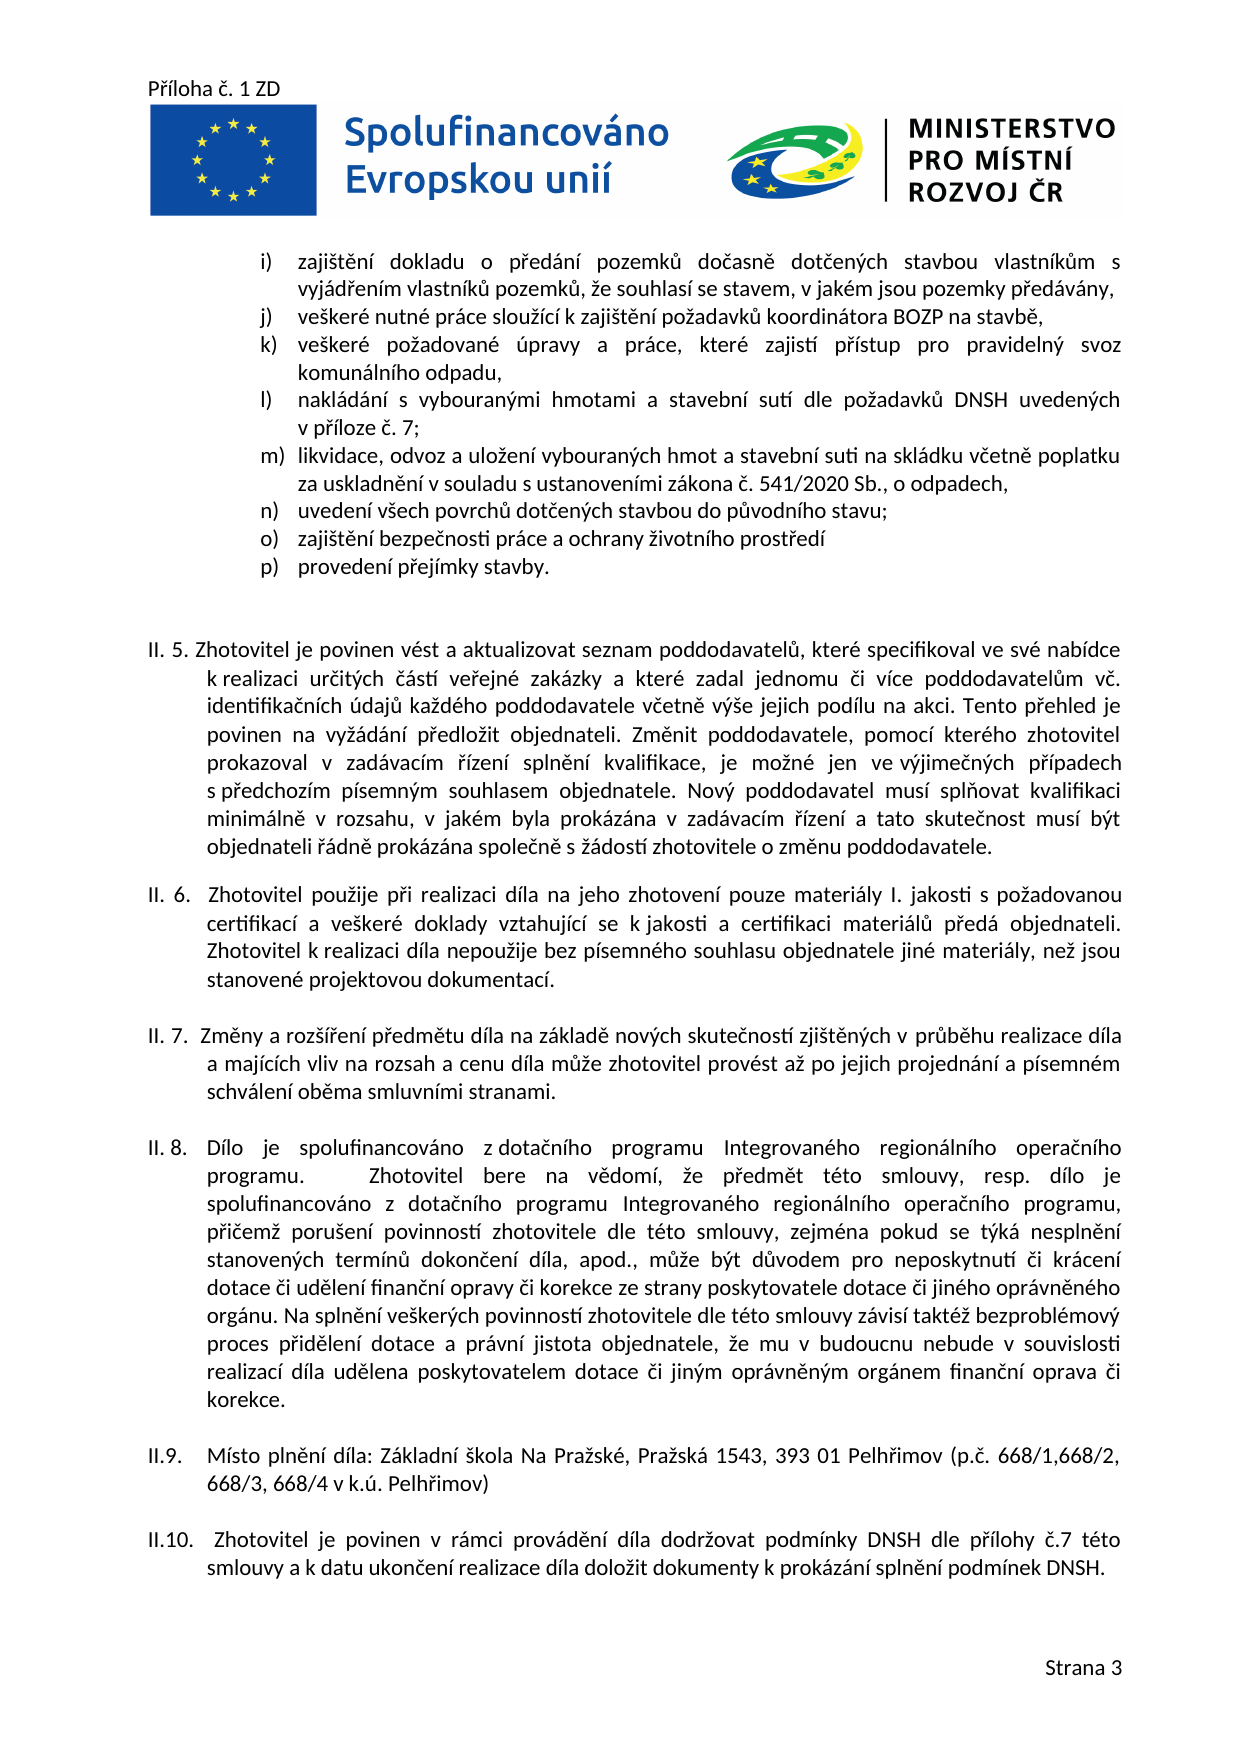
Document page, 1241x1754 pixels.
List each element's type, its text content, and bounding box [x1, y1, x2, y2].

text II. 8. Dílo je spolufinancováno z dotačního programu Integrovaného regionálního operačního programu. Zhotovitel bere na vědomí, že předmět této smlouvy, resp. dílo je spolufinancováno z dotačního programu Integrovaného regionálního operačního programu, přičemž porušení povinností zhotovitele dle této smlouvy, zejména pokud se týká nesplnění stanovených termínů dokončení díla, apod., může být důvodem pro neposkytnutí či krácení dotace či udělení finanční opravy či korekce ze strany poskytovatele dotace či jiného oprávněného orgánu. Na splnění veškerých povinností zhotovitele dle této smlouvy závisí taktéž bezproblémový proces přidělení dotace a právní jistota objednatele, že mu v budoucnu nebude v souvislosti realizací díla udělena poskytovatelem dotace či jiným oprávněným orgánem finanční oprava či korekce. [148, 1133, 1122, 1413]
picture [147, 101, 1123, 219]
text II.9. Místo plnění díla: Základní škola Na Pražské, Pražská 1543, 393 01 Pelhřimov (p.č. 668/1,668/2, 668/3, 668/4 v k.ú. Pelhřimov) [148, 1441, 1122, 1497]
text II.10. Zhotovitel je povinen v rámci provádění díla dodržovat podmínky DNSH dle přílohy č.7 této smlouvy a k datu ukončení realizace díla doložit dokumenty k prokázání splnění podmínek DNSH. [148, 1525, 1122, 1581]
list veškeré nutné práce sloužící k zajištění požadavků koordinátora BOZP na stavbě, [260, 302, 1122, 330]
list provedení přejímky stavby. [260, 552, 1122, 580]
list nakládání s vybouranými hmotami a stavební sutí dle požadavků DNSH uvedených v příloze č. 7; [260, 386, 1122, 441]
list likvidace, odvoz a uložení vybouraných hmot a stavební suti na skládku včetně poplatku za uskladnění v souladu s ustanoveními zákona č. 541/2020 Sb., o odpadech, [260, 441, 1122, 497]
text II. 6. Zhotovitel použije při realizaci díla na jeho zhotovení pouze materiály I. jakosti s požadovanou certifikací a veškeré doklady vztahující se k jakosti a certifikaci materiálů předá objednateli. Zhotovitel k realizaci díla nepoužije bez písemného souhlasu objednatele jiné materiály, než jsou stanovené projektovou dokumentací. [148, 881, 1122, 993]
text II. 5. Zhotovitel je povinen vést a aktualizovat seznam poddodavatelů, které specifikoval ve své nabídce k realizaci určitých částí veřejné zakázky a které zadal jednomu či více poddodavatelům vč. identifikačních údajů každého poddodavatele včetně výše jejich podílu na akci. Tento přehled je povinen na vyžádání předložit objednateli. Změnit poddodavatele, pomocí kterého zhotovitel prokazoval v zadávacím řízení splnění kvalifikace, je možné jen ve výjimečných případech s předchozím písemným souhlasem objednatele. Nový poddodavatel musí splňovat kvalifikaci minimálně v rozsahu, v jakém byla prokázána v zadávacím řízení a tato skutečnost musí být objednateli řádně prokázána společně s žádostí zhotovitele o změnu poddodavatele. [148, 636, 1122, 860]
text II. 7. Změny a rozšíření předmětu díla na základě nových skutečností zjištěných v průběhu realizace díla a majících vliv na rozsah a cenu díla může zhotovitel provést až po jejich projednání a písemném schválení oběma smluvními stranami. [148, 1021, 1122, 1105]
list veškeré požadované úpravy a práce, které zajistí přístup pro pravidelný svoz komunálního odpadu, [260, 330, 1122, 386]
list zajištění dokladu o předání pozemků dočasně dotčených stavbou vlastníkům s vyjádřením vlastníků pozemků, že souhlasí se stavem, v jakém jsou pozemky předávány, [260, 247, 1122, 302]
list zajištění bezpečnosti práce a ochrany životního prostředí [260, 524, 1122, 552]
list uvedení všech povrchů dotčených stavbou do původního stavu; [260, 497, 1122, 524]
